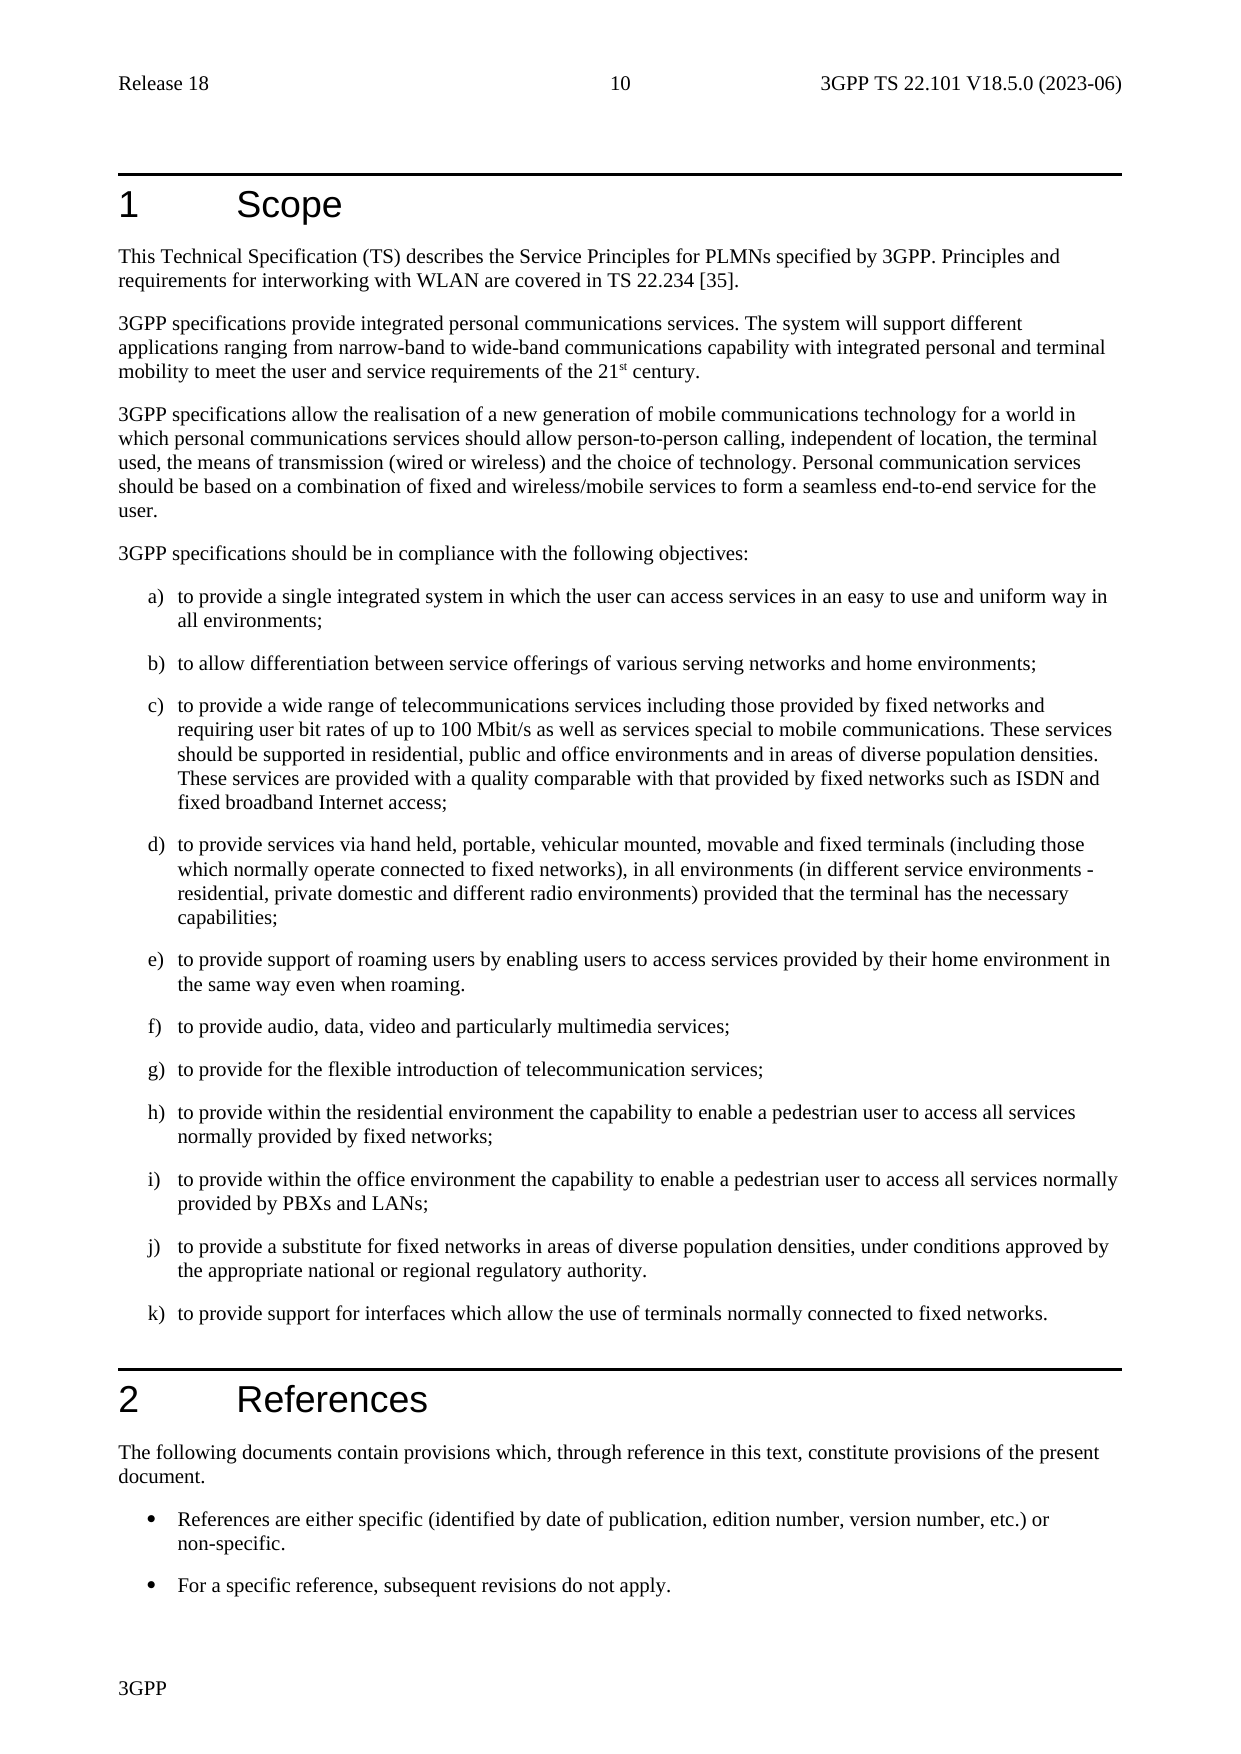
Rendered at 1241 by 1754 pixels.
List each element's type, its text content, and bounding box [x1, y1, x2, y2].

text d) to provide services via hand held, portable, vehicular mounted, movable and fixed terminals (including those which normally operate connected to fixed networks), in all environments (in different service environments - residential, private domestic and different radio environments) provided that the terminal has the necessary capabilities; [148, 832, 1122, 929]
text The following documents contain provisions which, through reference in this text, constitute provisions of the present document. [118, 1439, 1122, 1488]
text h) to provide within the residential environment the capability to enable a pedestrian user to access all services normally provided by fixed networks; [148, 1100, 1122, 1148]
text f) to provide audio, data, video and particularly multimedia services; [148, 1014, 1122, 1038]
text 3GPP specifications provide integrated personal communications services. The system will support different applications ranging from narrow-band to wide-band communications capability with integrated personal and terminal mobility to meet the user and service requirements of the 21st century. [118, 311, 1122, 383]
text a) to provide a single integrated system in which the user can access services in an easy to use and uniform way in all environments; [148, 584, 1122, 632]
subtitle 2 References [118, 1371, 1122, 1421]
list For a specific reference, subsequent revisions do not apply. [148, 1573, 1122, 1597]
list References are either specific (identified by date of publication, edition number, version number, etc.) or non-specific. [148, 1506, 1122, 1554]
text g) to provide for the flexible introduction of telecommunication services; [148, 1057, 1122, 1081]
text This Technical Specification (TS) describes the Service Principles for PLMNs specified by 3GPP. Principles and requirements for interworking with WLAN are covered in TS 22.234 [35]. [118, 244, 1122, 292]
subtitle 1 Scope [118, 176, 1122, 225]
text c) to provide a wide range of telecommunications services including those provided by fixed networks and requiring user bit rates of up to 100 Mbit/s as well as services special to mobile communications. These services should be supported in residential, public and office environments and in areas of diverse population densities. These services are provided with a quality comparable with that provided by fixed networks such as ISDN and fixed broadband Internet access; [148, 693, 1122, 814]
text b) to allow differentiation between service offerings of various serving networks and home environments; [148, 651, 1122, 674]
text k) to provide support for interfaces which allow the use of terminals normally connected to fixed networks. [148, 1301, 1122, 1324]
text e) to provide support of roaming users by enabling users to access services provided by their home environment in the same way even when roaming. [148, 947, 1122, 996]
text i) to provide within the office environment the capability to enable a pedestrian user to access all services normally provided by PBXs and LANs; [148, 1167, 1122, 1215]
text 3GPP specifications should be in compliance with the following objectives: [118, 541, 1122, 565]
text j) to provide a substitute for fixed networks in areas of diverse population densities, under conditions approved by the appropriate national or regional regulatory authority. [148, 1234, 1122, 1282]
text 3GPP specifications allow the realisation of a new generation of mobile communications technology for a world in which personal communications services should allow person-to-person calling, independent of location, the terminal used, the means of transmission (wired or wireless) and the choice of technology. Personal communication services should be based on a combination of fixed and wireless/mobile services to form a seamless end-to-end service for the user. [118, 402, 1122, 522]
